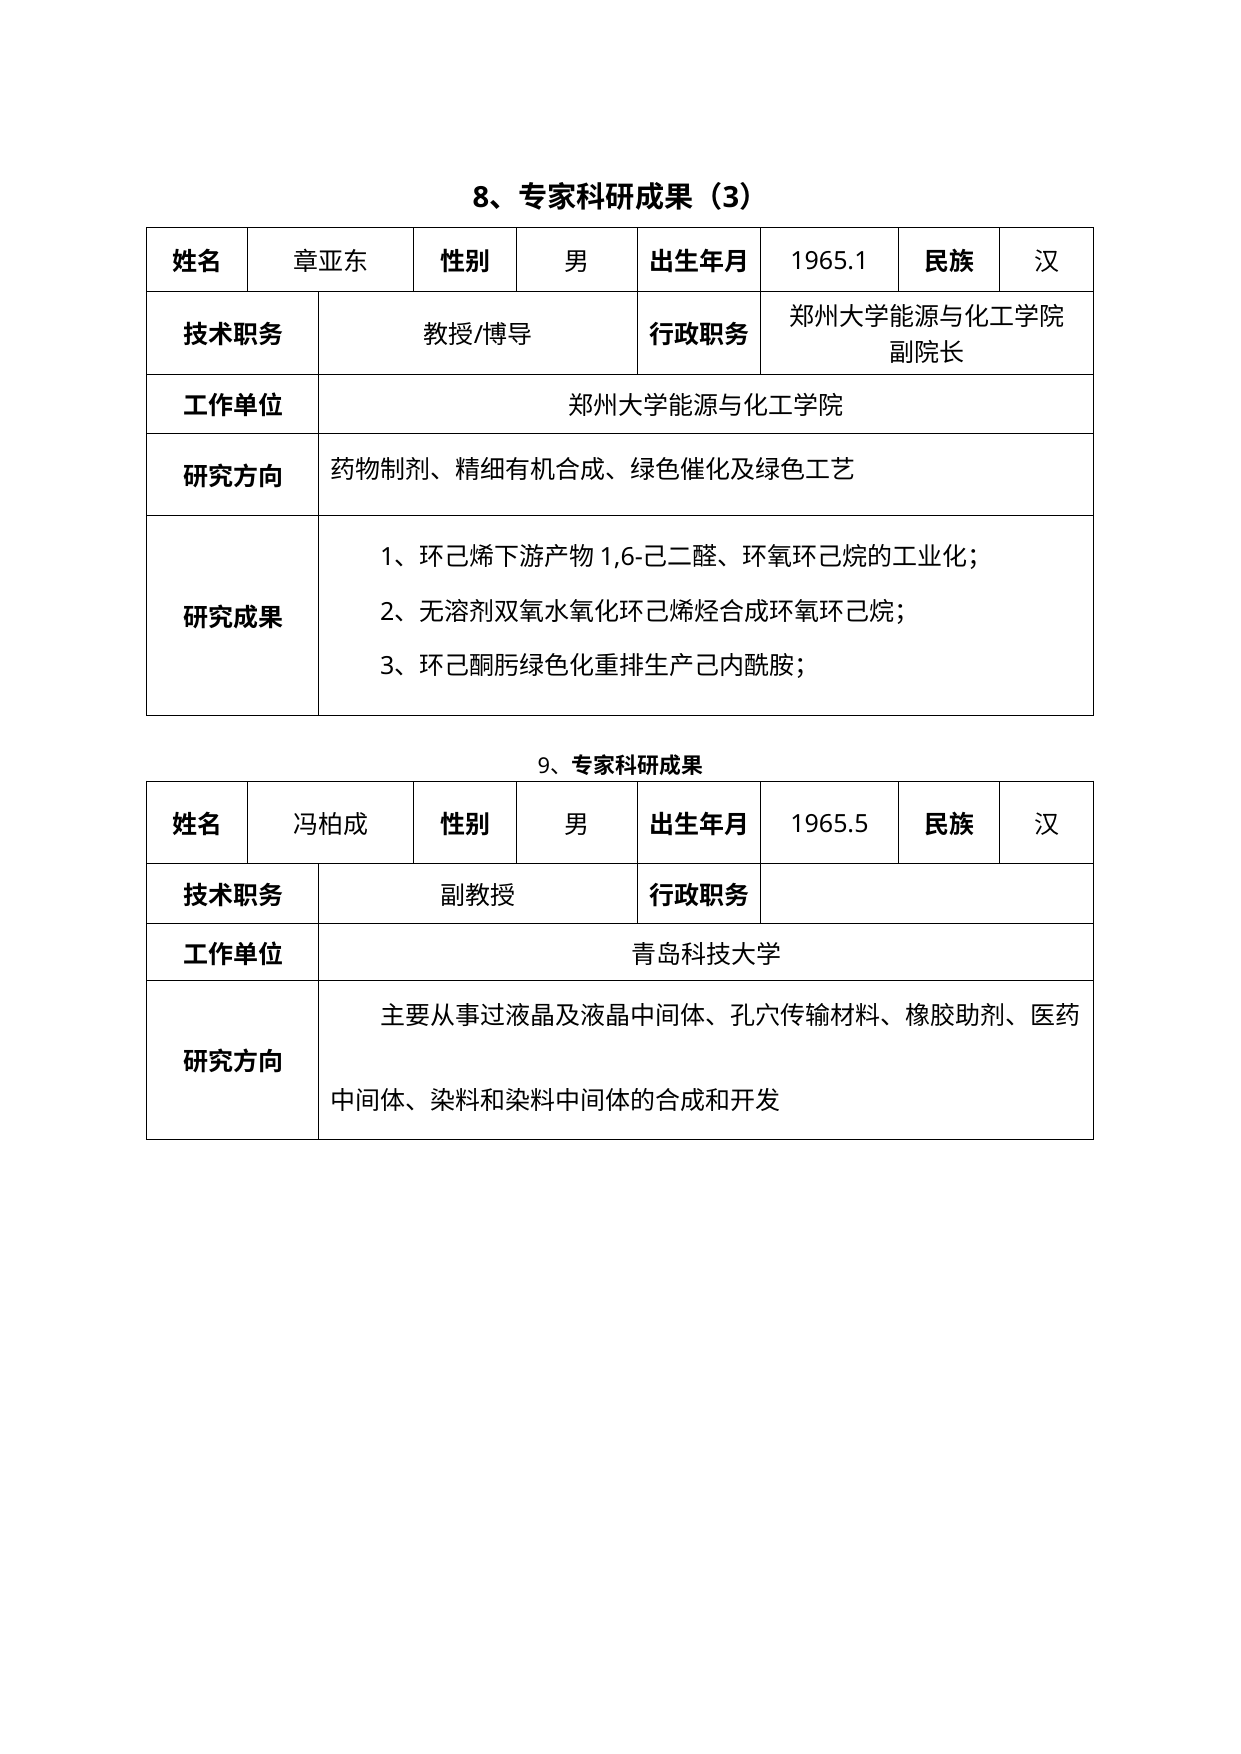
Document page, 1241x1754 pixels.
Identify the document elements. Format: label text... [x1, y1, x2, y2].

table_header 民族 [899, 782, 999, 863]
table_header 出生年月 [638, 782, 760, 863]
table_header 章亚东 [248, 228, 413, 291]
table_cell 工作单位 [147, 375, 318, 432]
text 8、专家科研成果（3） [187, 162, 1053, 227]
table_header 1965.1 [761, 228, 898, 291]
table_header 姓名 [147, 228, 247, 291]
table_header 姓名 [147, 782, 247, 863]
table_cell 教授/博导 [319, 292, 637, 374]
table_cell 主要从事过液晶及液晶中间体、孔穴传输材料、橡胶助剂、医药中间体、染料和染料中间体的合成和开发 [319, 981, 1093, 1138]
table_header 1965.5 [761, 782, 898, 863]
table_cell 技术职务 [147, 292, 318, 374]
table_header 汉 [1000, 228, 1093, 291]
table_header 冯柏成 [248, 782, 413, 863]
table_header 性别 [414, 228, 516, 291]
table_cell 副教授 [319, 864, 637, 923]
table_header 性别 [414, 782, 516, 863]
table_cell [761, 864, 1093, 923]
table_cell 研究方向 [147, 981, 318, 1138]
table_cell 青岛科技大学 [319, 924, 1093, 980]
table_cell 1、环己烯下游产物1,6-己二醛、环氧环己烷的工业化； 2、无溶剂双氧水氧化环己烯烃合成环氧环己烷； 3、环己酮肟绿色化重排生产己内酰胺； [319, 516, 1093, 714]
table_cell 技术职务 [147, 864, 318, 923]
table_header 汉 [1000, 782, 1093, 863]
table_cell 研究方向 [147, 434, 318, 515]
table_cell 行政职务 [638, 292, 760, 374]
table_cell 工作单位 [147, 924, 318, 980]
table_header 男 [517, 228, 637, 291]
table_cell 郑州大学能源与化工学院 [319, 375, 1093, 432]
text 9、专家科研成果 [187, 748, 1053, 781]
table_header 男 [517, 782, 637, 863]
table_cell 药物制剂、精细有机合成、绿色催化及绿色工艺 [319, 434, 1093, 515]
table_cell 郑州大学能源与化工学院 副院长 [761, 292, 1093, 374]
table_cell 行政职务 [638, 864, 760, 923]
table_header 民族 [899, 228, 999, 291]
table_cell 研究成果 [147, 516, 318, 714]
table_header 出生年月 [638, 228, 760, 291]
